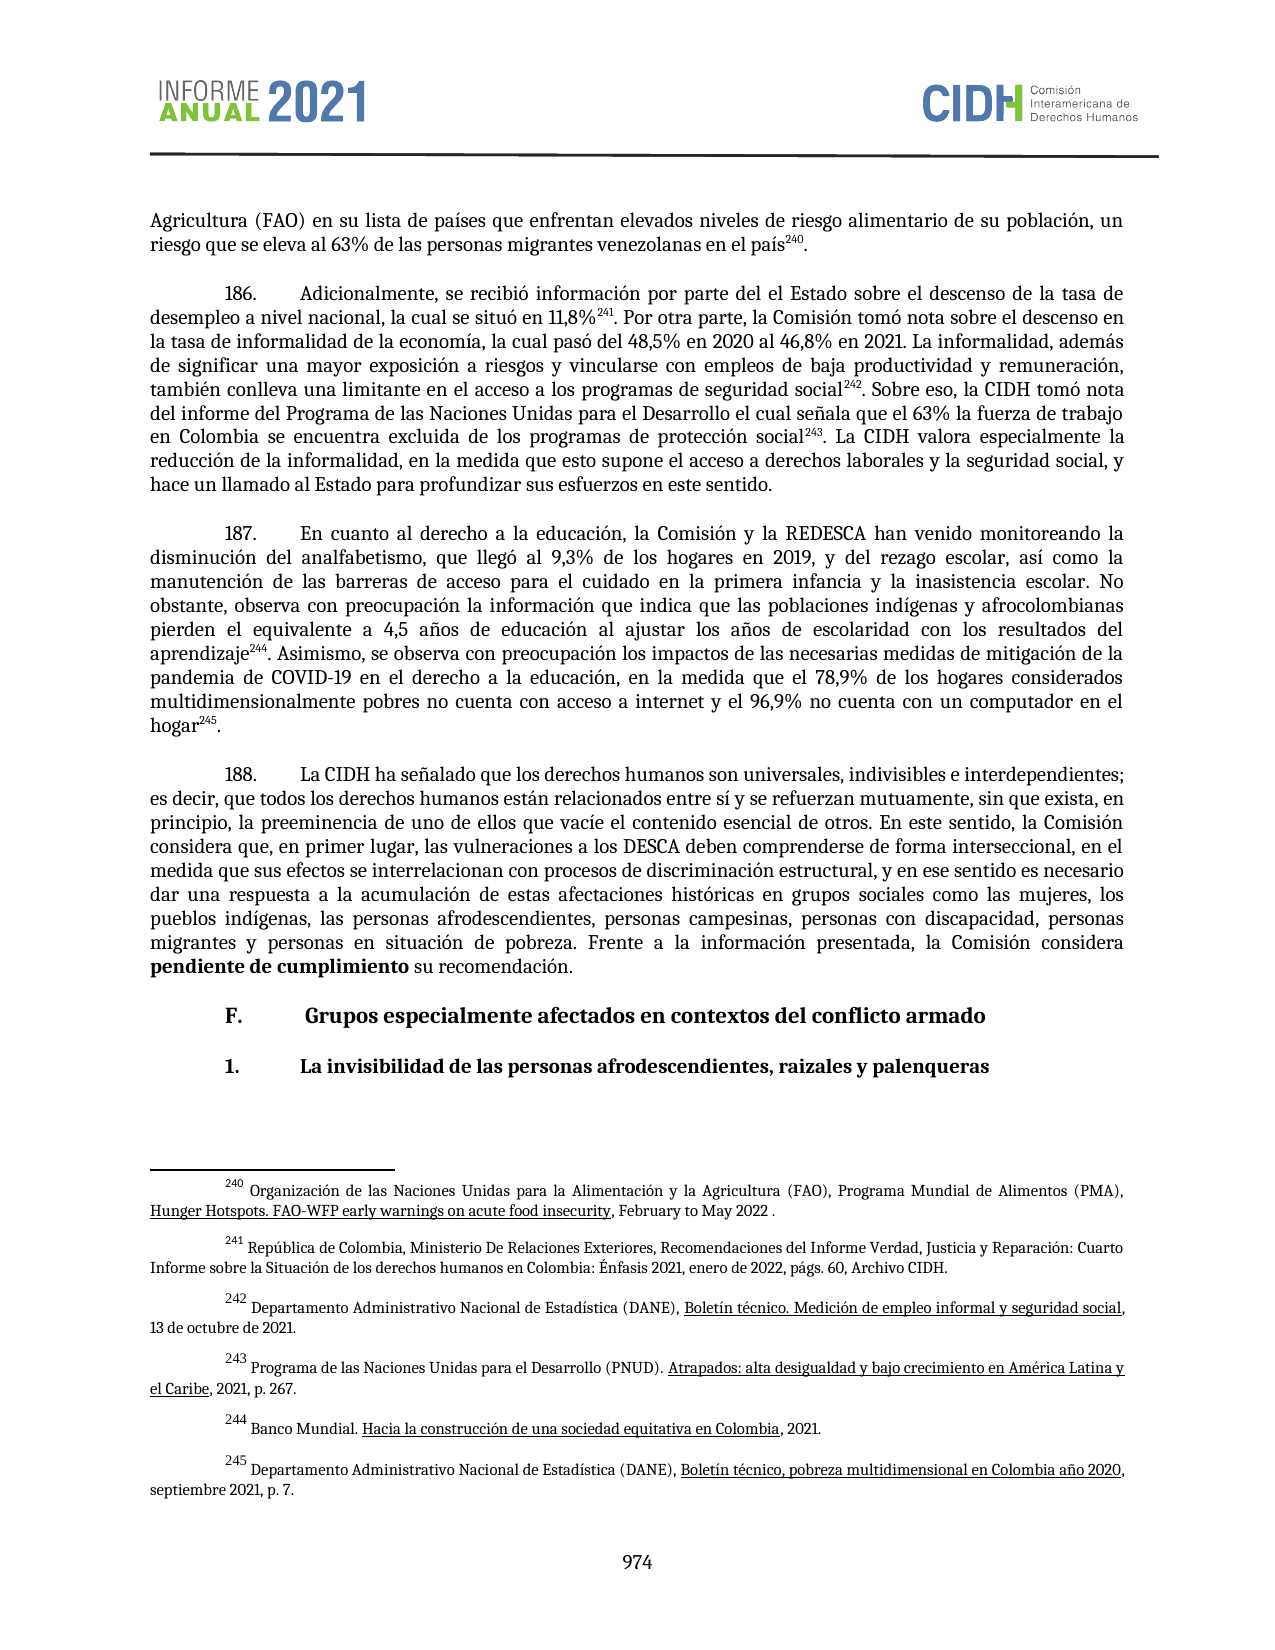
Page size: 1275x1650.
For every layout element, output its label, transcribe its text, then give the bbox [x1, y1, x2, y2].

list La CIDH ha señalado que los derechos humanos son universales, indivisibles e interdependientes; es decir, que todos los derechos humanos están relacionados entre sí y se refuerzan mutuamente, sin que exista, en principio, la preeminencia de uno de ellos que vacíe el contenido esencial de otros. En este sentido, la Comisión considera que, en primer lugar, las vulneraciones a los DESCA deben comprenderse de forma interseccional, en el medida que sus efectos se interrelacionan con procesos de discriminación estructural, y en ese sentido es necesario dar una respuesta a la acumulación de estas afectaciones históricas en grupos sociales como las mujeres, los pueblos indígenas, las personas afrodescendientes, personas campesinas, personas con discapacidad, personas migrantes y personas en situación de pobreza. Frente a la información presentada, la Comisión considera pendiente de cumplimiento su recomendación. [150, 763, 1125, 978]
picture [150, 75, 374, 127]
list En cuanto al derecho a la educación, la Comisión y la REDESCA han venido monitoreando la disminución del analfabetismo, que llegó al 9,3% de los hogares en 2019, y del rezago escolar, así como la manutención de las barreras de acceso para el cuidado en la primera infancia y la inasistencia escolar. No obstante, observa con preocupación la información que indica que las poblaciones indígenas y afrocolombianas pierden el equivalente a 4,5 años de educación al ajustar los años de escolaridad con los resultados del aprendizaje. Asimismo, se observa con preocupación los impactos de las necesarias medidas de mitigación de la pandemia de COVID-19 en el derecho a la educación, en la medida que el 78,9% de los hogares considerados multidimensionalmente pobres no cuenta con acceso a internet y el 96,9% no cuenta con un computador en el hogar. [150, 522, 1125, 738]
list Adicionalmente, se recibió información por parte del el Estado sobre el descenso de la tasa de desempleo a nivel nacional, la cual se situó en 11,8%. Por otra parte, la Comisión tomó nota sobre el descenso en la tasa de informalidad de la economía, la cual pasó del 48,5% en 2020 al 46,8% en 2021. La informalidad, además de significar una mayor exposición a riesgos y vincularse con empleos de baja productividad y remuneración, también conlleva una limitante en el acceso a los programas de seguridad social. Sobre eso, la CIDH tomó nota del informe del Programa de las Naciones Unidas para el Desarrollo el cual señala que el 63% la fuerza de trabajo en Colombia se encuentra excluida de los programas de protección social. La CIDH valora especialmente la reducción de la informalidad, en la medida que esto supone el acceso a derechos laborales y la seguridad social, y hace un llamado al Estado para profundizar sus esfuerzos en este sentido. [150, 281, 1125, 497]
picture [914, 74, 1158, 132]
subtitle La invisibilidad de las personas afrodescendientes, raizales y palenqueras [225, 1054, 1125, 1078]
subtitle Grupos especialmente afectados en contextos del conflicto armado [225, 1003, 1125, 1029]
